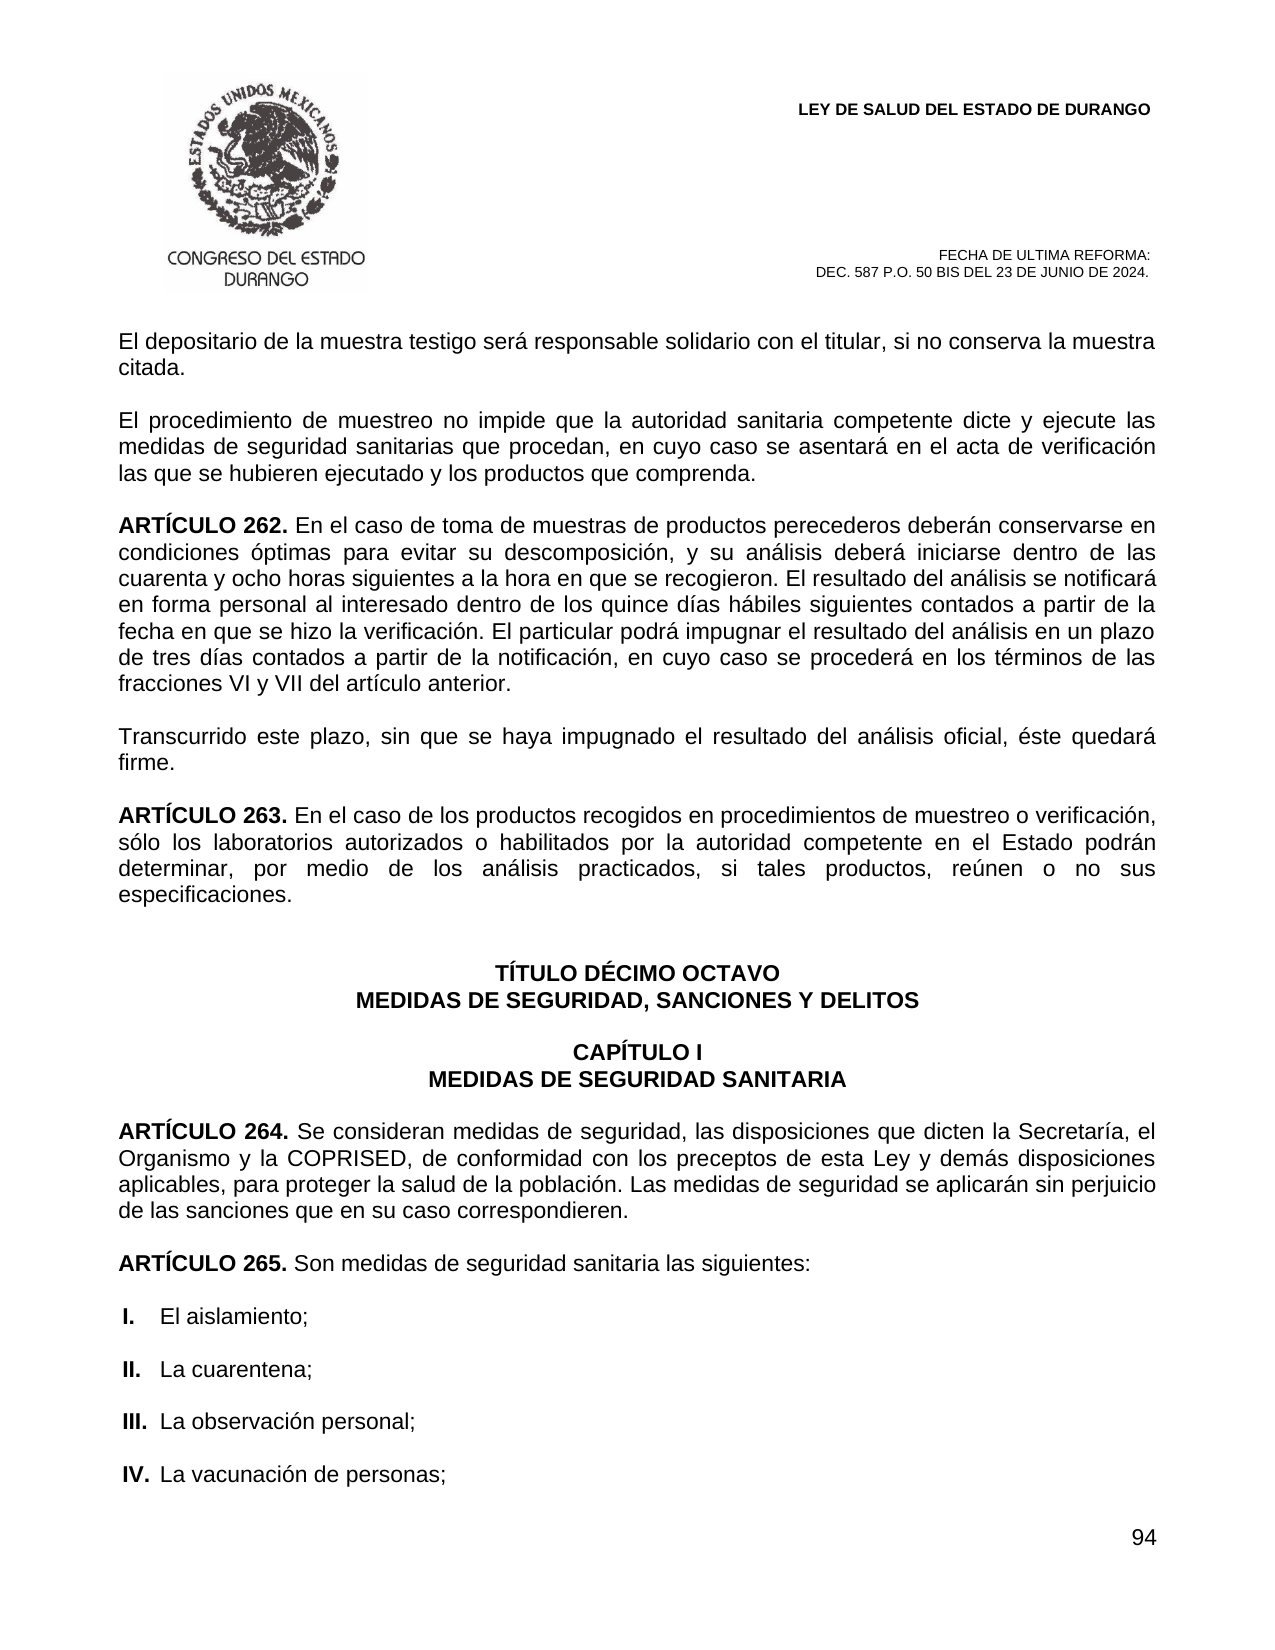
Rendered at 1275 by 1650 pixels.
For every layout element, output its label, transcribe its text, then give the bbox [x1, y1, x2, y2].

list La vacunación de personas; [122, 1461, 1157, 1487]
text El depositario de la muestra testigo será responsable solidario con el titular, si no conserva la muestra citada. [118, 328, 1157, 380]
subtitle TÍTULO DÉCIMO OCTAVO [118, 960, 1157, 987]
subtitle MEDIDAS DE SEGURIDAD SANITARIA [118, 1066, 1157, 1092]
list La cuarentena; [122, 1356, 1157, 1382]
subtitle MEDIDAS DE SEGURIDAD, SANCIONES Y DELITOS [118, 987, 1157, 1013]
list El aislamiento; [122, 1303, 1157, 1329]
list La observación personal; [122, 1408, 1157, 1434]
text ARTÍCULO 264. Se consideran medidas de seguridad, las disposiciones que dicten la Secretaría, el Organismo y la COPRISED, de conformidad con los preceptos de esta Ley y demás disposiciones aplicables, para proteger la salud de la población. Las medidas de seguridad se aplicarán sin perjuicio de las sanciones que en su caso correspondieren. [118, 1118, 1157, 1224]
text Transcurrido este plazo, sin que se haya impugnado el resultado del análisis oficial, éste quedará firme. [118, 723, 1157, 776]
subtitle CAPÍTULO I [118, 1039, 1157, 1066]
picture [163, 73, 367, 293]
text ARTÍCULO 262. En el caso de toma de muestras de productos perecederos deberán conservarse en condiciones óptimas para evitar su descomposición, y su análisis deberá iniciarse dentro de las cuarenta y ocho horas siguientes a la hora en que se recogieron. El resultado del análisis se notificará en forma personal al interesado dentro de los quince días hábiles siguientes contados a partir de la fecha en que se hizo la verificación. El particular podrá impugnar el resultado del análisis en un plazo de tres días contados a partir de la notificación, en cuyo caso se procederá en los términos de las fracciones VI y VII del artículo anterior. [118, 512, 1157, 697]
text El procedimiento de muestreo no impide que la autoridad sanitaria competente dicte y ejecute las medidas de seguridad sanitarias que procedan, en cuyo caso se asentará en el acta de verificación las que se hubieren ejecutado y los productos que comprenda. [118, 407, 1157, 486]
text ARTÍCULO 263. En el caso de los productos recogidos en procedimientos de muestreo o verificación, sólo los laboratorios autorizados o habilitados por la autoridad competente en el Estado podrán determinar, por medio de los análisis practicados, si tales productos, reúnen o no sus especificaciones. [118, 802, 1157, 907]
text ARTÍCULO 265. Son medidas de seguridad sanitaria las siguientes: [118, 1250, 1157, 1276]
